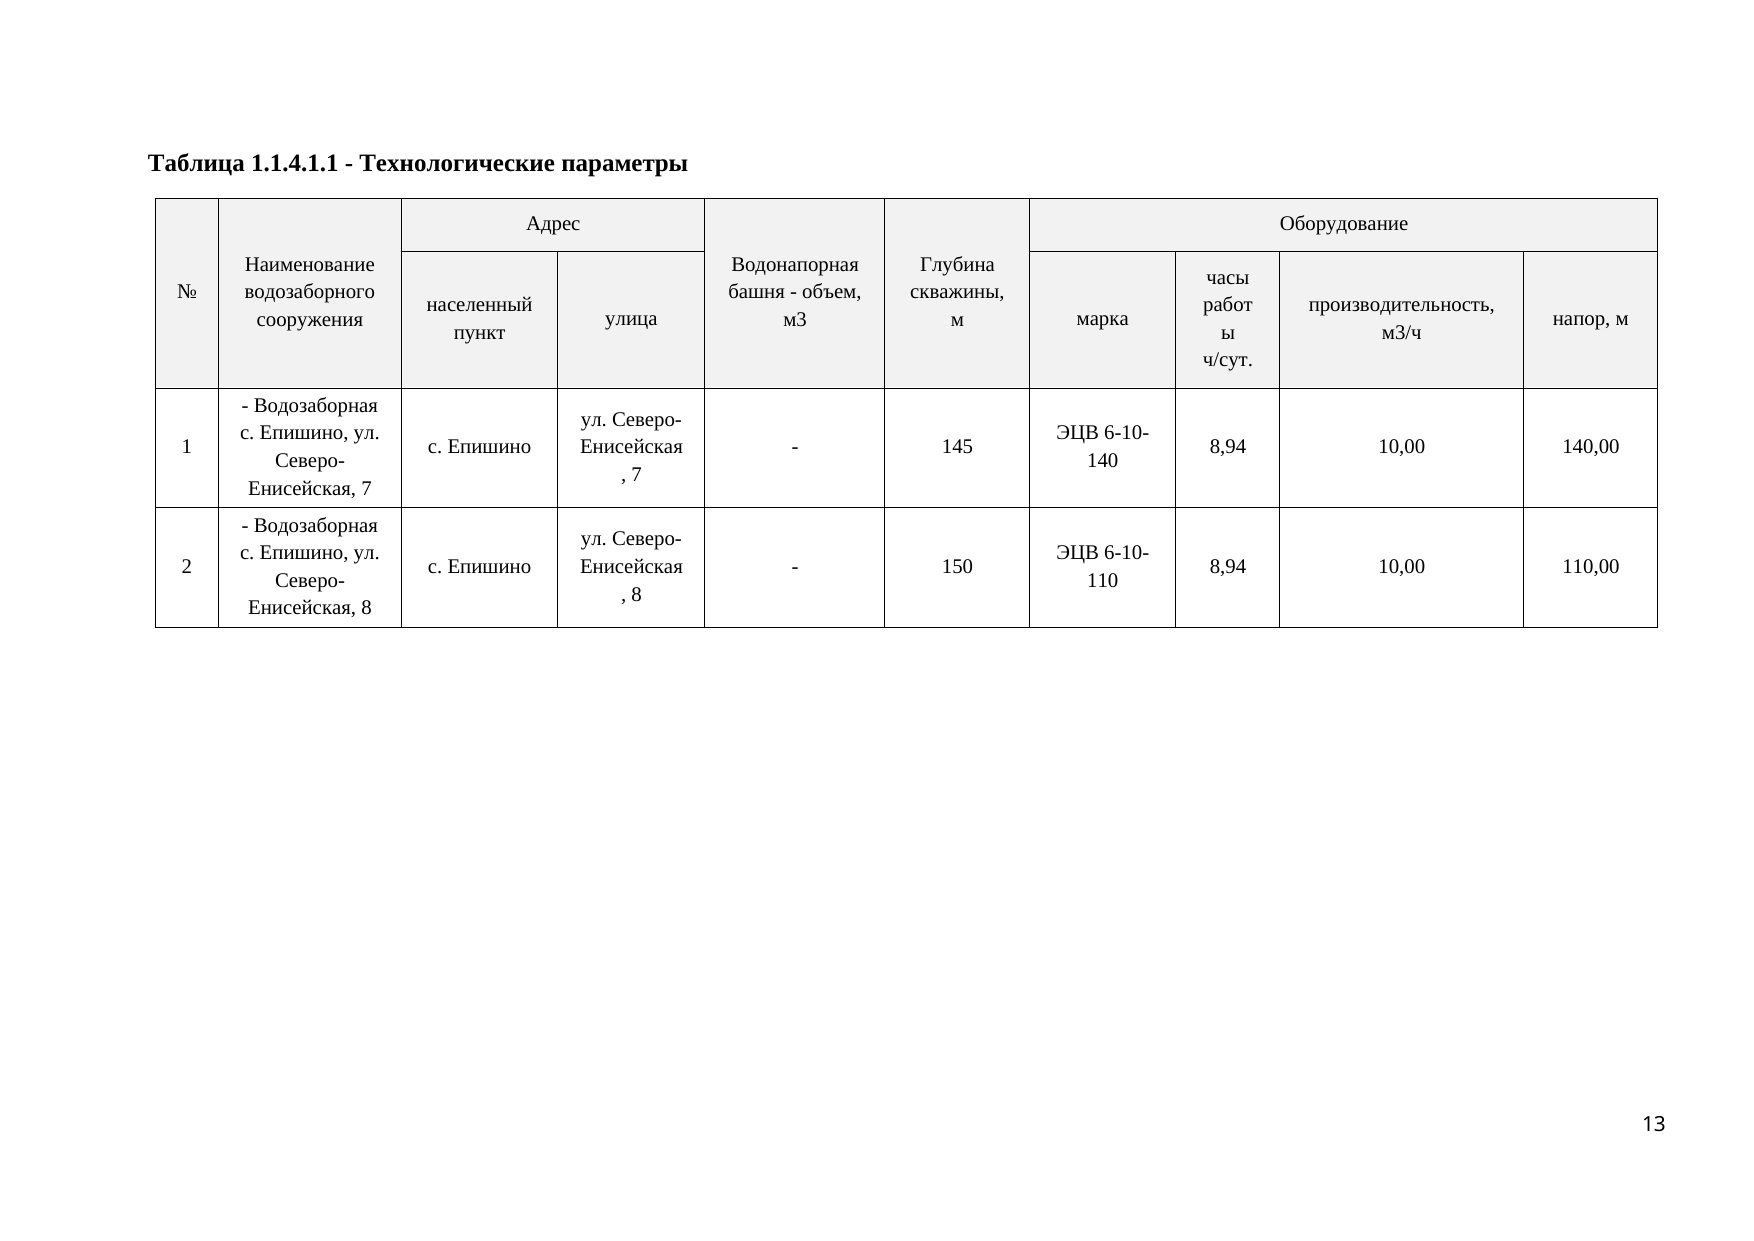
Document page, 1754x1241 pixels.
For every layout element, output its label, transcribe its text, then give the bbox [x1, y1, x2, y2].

table_cell производительность, м3/ч [1280, 252, 1523, 387]
table_cell 1 [156, 389, 218, 507]
table_header Глубина скважины, м [885, 199, 1029, 387]
table_header Адрес [402, 199, 704, 251]
table_cell 150 [885, 508, 1029, 627]
table_cell часы работы ч/сут. [1176, 252, 1279, 387]
table_cell 10,00 [1280, 508, 1523, 627]
table_cell 145 [885, 389, 1029, 507]
table_cell 140,00 [1524, 389, 1657, 507]
table_header № [156, 199, 218, 387]
table_cell ул. Северо-Енисейская, 7 [558, 389, 704, 507]
table_header Оборудование [1030, 199, 1657, 251]
table_cell с. Епишино [402, 508, 557, 627]
table_cell ЭЦВ 6-10-140 [1030, 389, 1175, 507]
table_cell улица [558, 252, 704, 387]
table_cell ЭЦВ 6-10-110 [1030, 508, 1175, 627]
table_cell 10,00 [1280, 389, 1523, 507]
text Таблица 1.1.4.1.1 - Технологические параметры [148, 148, 1666, 177]
table_cell напор, м [1524, 252, 1657, 387]
table_cell 8,94 [1176, 508, 1279, 627]
table_cell - [705, 508, 884, 627]
table_cell населенный пункт [402, 252, 557, 387]
table_cell с. Епишино [402, 389, 557, 507]
table_cell - Водозаборная с. Епишино, ул. Северо-Енисейская, 7 [219, 389, 401, 507]
table_cell 110,00 [1524, 508, 1657, 627]
table_cell - Водозаборная с. Епишино, ул. Северо-Енисейская, 8 [219, 508, 401, 627]
table_header Наименование водозаборного сооружения [219, 199, 401, 387]
table_cell 8,94 [1176, 389, 1279, 507]
table_cell 2 [156, 508, 218, 627]
table_cell - [705, 389, 884, 507]
table_cell марка [1030, 252, 1175, 387]
table_header Водонапорная башня - объем, м3 [705, 199, 884, 387]
table_cell ул. Северо-Енисейская, 8 [558, 508, 704, 627]
